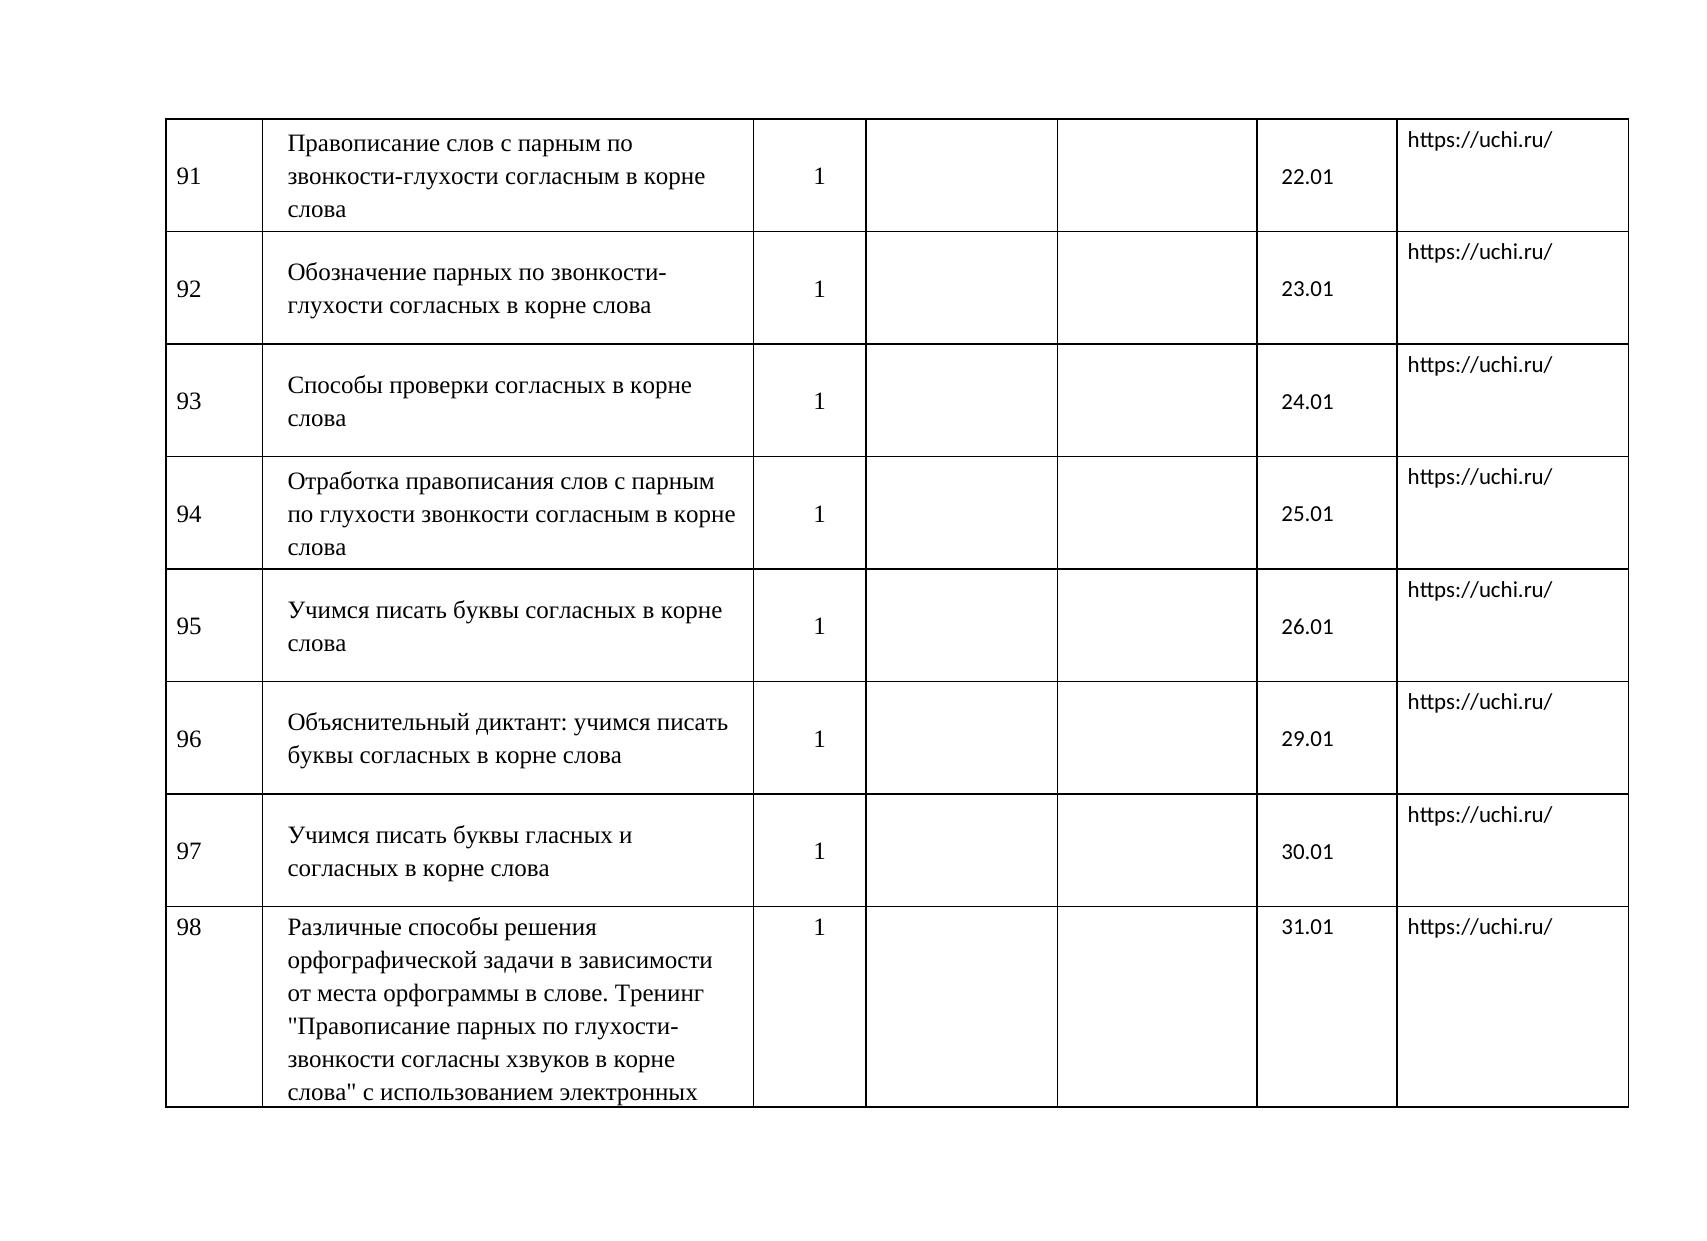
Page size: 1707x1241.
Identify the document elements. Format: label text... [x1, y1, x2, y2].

table_cell [867, 457, 1057, 568]
table_cell 23.01 [1258, 232, 1396, 343]
table_cell [867, 682, 1057, 793]
table_cell [1058, 120, 1256, 231]
table_cell 22.01 [1258, 120, 1396, 231]
table_cell [867, 795, 1057, 906]
table_cell 1 [754, 907, 865, 1106]
table_cell [1058, 345, 1256, 456]
table_cell Отработка правописания слов с парным по глухости звонкости согласным в корне слова [263, 457, 753, 568]
table_cell Учимся писать буквы согласных в корне слова [263, 570, 753, 681]
table_cell https://uchi.ru/ [1398, 682, 1628, 793]
table_cell Способы проверки согласных в корне слова [263, 345, 753, 456]
table_cell https://uchi.ru/ [1398, 570, 1628, 681]
table_cell https://uchi.ru/ [1398, 120, 1628, 231]
table_cell Объяснительный диктант: учимся писать буквы согласных в корне слова [263, 682, 753, 793]
table_cell 30.01 [1258, 795, 1396, 906]
table_cell 96 [167, 682, 262, 793]
table_cell 91 [167, 120, 262, 231]
table_cell [1058, 907, 1256, 1106]
table_cell https://uchi.ru/ [1398, 907, 1628, 1106]
table_cell 95 [167, 570, 262, 681]
table_cell 94 [167, 457, 262, 568]
table_cell 31.01 [1258, 907, 1396, 1106]
table_cell Обозначение парных по звонкости-глухости согласных в корне слова [263, 232, 753, 343]
table_cell 24.01 [1258, 345, 1396, 456]
table_cell 1 [754, 682, 865, 793]
table_cell 93 [167, 345, 262, 456]
table_cell 1 [754, 795, 865, 906]
table_cell 97 [167, 795, 262, 906]
table_cell 92 [167, 232, 262, 343]
table_cell 25.01 [1258, 457, 1396, 568]
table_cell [263, 907, 753, 1106]
table_cell [867, 345, 1057, 456]
table_cell 1 [754, 120, 865, 231]
table_cell https://uchi.ru/ [1398, 232, 1628, 343]
table_cell Учимся писать буквы гласных и согласных в корне слова [263, 795, 753, 906]
table_cell 26.01 [1258, 570, 1396, 681]
table_cell [1058, 570, 1256, 681]
table_cell [867, 120, 1057, 231]
table_cell 1 [754, 570, 865, 681]
table_cell 29.01 [1258, 682, 1396, 793]
table_cell https://uchi.ru/ [1398, 345, 1628, 456]
table_cell [1058, 457, 1256, 568]
table_cell [867, 570, 1057, 681]
table_cell [1058, 682, 1256, 793]
table_cell 98 [167, 907, 262, 1106]
table_cell https://uchi.ru/ [1398, 457, 1628, 568]
table_cell 1 [754, 232, 865, 343]
table_cell [1058, 232, 1256, 343]
table_cell [867, 907, 1057, 1106]
table_cell 1 [754, 457, 865, 568]
table_cell Правописание слов с парным по звонкости-глухости согласным в корне слова [263, 120, 753, 231]
table_cell 1 [754, 345, 865, 456]
table_cell https://uchi.ru/ [1398, 795, 1628, 906]
table_cell [867, 232, 1057, 343]
table_cell [1058, 795, 1256, 906]
